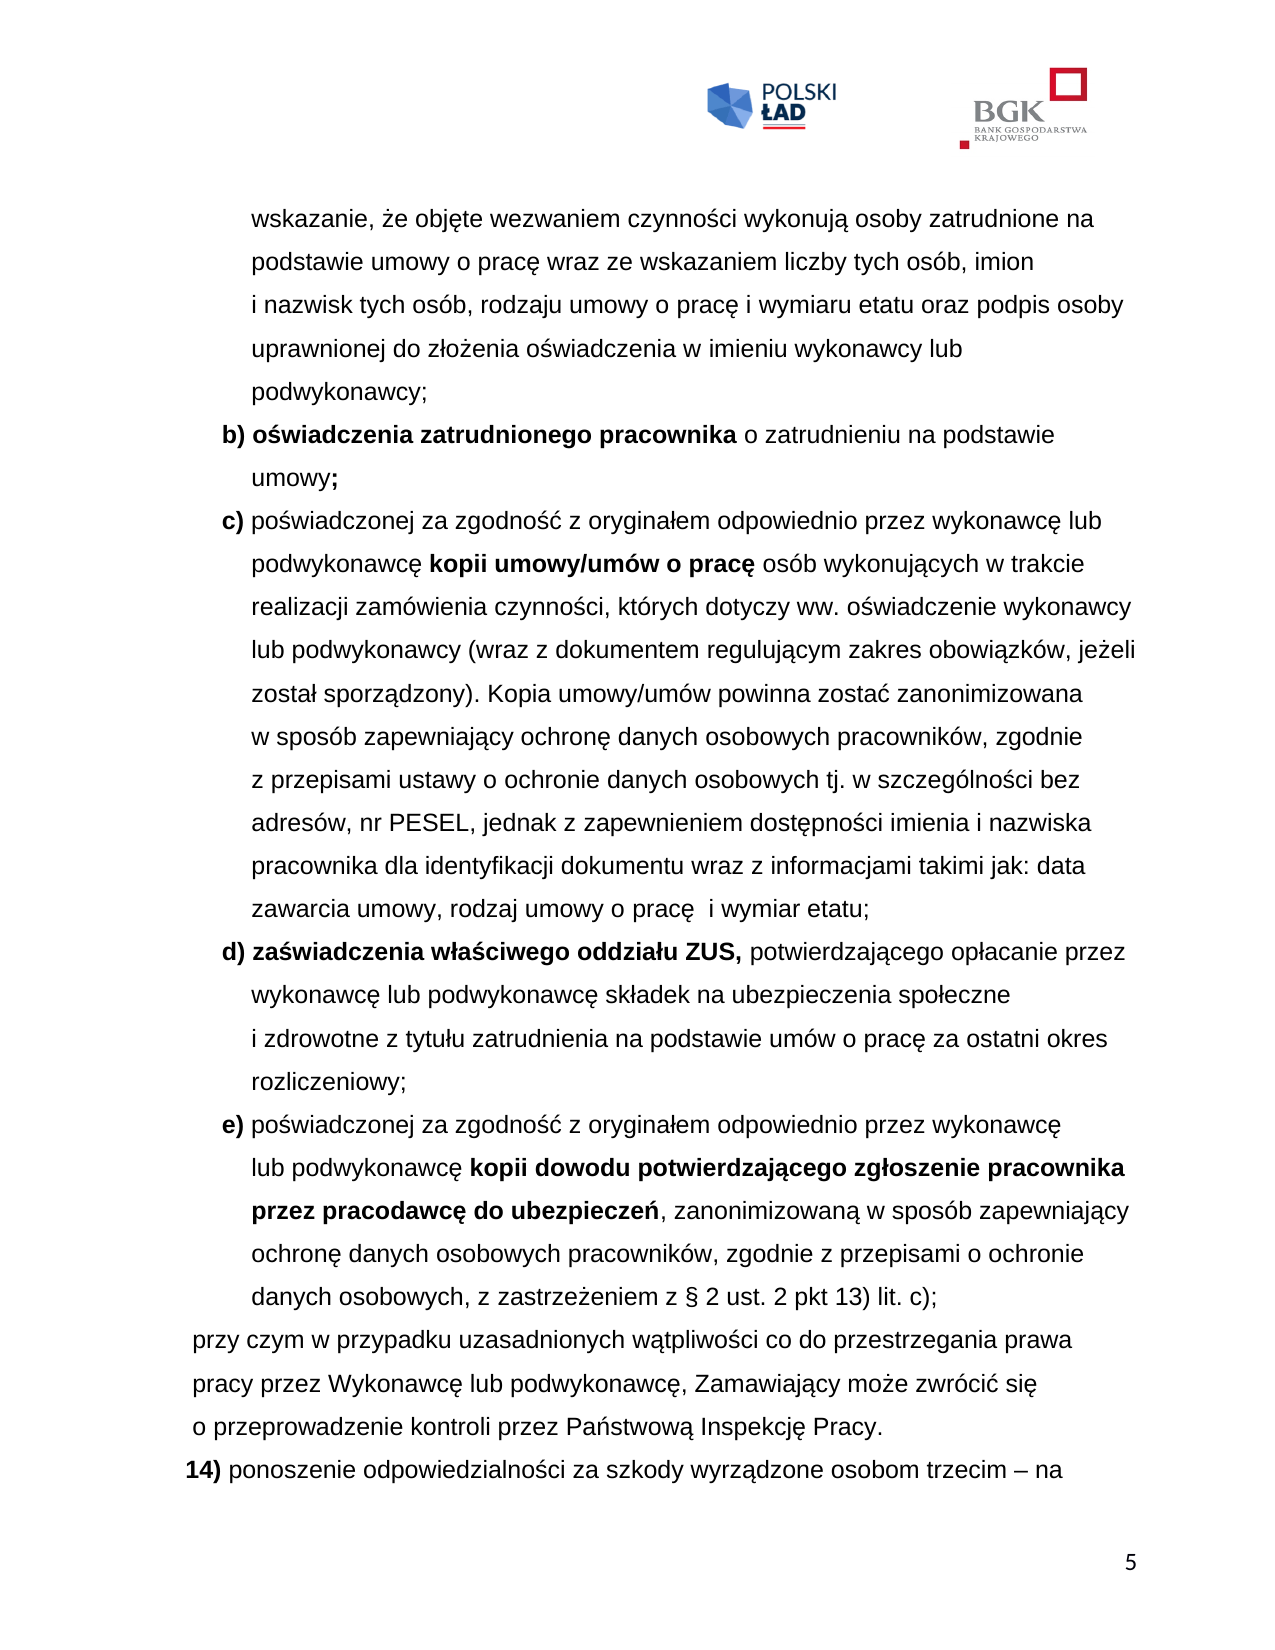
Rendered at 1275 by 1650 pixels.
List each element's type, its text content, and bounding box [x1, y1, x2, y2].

picture [950, 59, 1096, 157]
list oświadczenia zatrudnionego pracownika o zatrudnieniu na podstawie umowy; [222, 420, 1137, 492]
list poświadczonej za zgodność z oryginałem odpowiednio przez wykonawcę lub podwykonawcę kopii umowy/umów o pracę osób wykonujących w trakcie realizacji zamówienia czynności, których dotyczy ww. oświadczenie wykonawcy lub podwykonawcy (wraz z dokumentem regulującym zakres obowiązków, jeżeli został sporządzony). Kopia umowy/umów powinna zostać zanonimizowana w sposób zapewniający ochronę danych osobowych pracowników, zgodnie z przepisami ustawy o ochronie danych osobowych tj. w szczególności bez adresów, nr PESEL, jednak z zapewnieniem dostępności imienia i nazwiska pracownika dla identyfikacji dokumentu wraz z informacjami takimi jak: data zawarcia umowy, rodzaj umowy o pracę i wymiar etatu; [222, 506, 1137, 923]
picture [698, 60, 860, 155]
list zaświadczenia właściwego oddziału ZUS, potwierdzającego opłacanie przez wykonawcę lub podwykonawcę składek na ubezpieczenia społeczne i zdrowotne z tytułu zatrudnienia na podstawie umów o pracę za ostatni okres rozliczeniowy; [222, 937, 1137, 1096]
text przy czym w przypadku uzasadnionych wątpliwości co do przestrzegania prawa pracy przez Wykonawcę lub podwykonawcę, Zamawiający może zwrócić się o przeprowadzenie kontroli przez Państwową Inspekcję Pracy. [192, 1326, 1137, 1441]
list ponoszenie odpowiedzialności za szkody wyrządzone osobom trzecim – na majątku i na osobie związane z wykonywaniem robót, [185, 1455, 1137, 1484]
list poświadczonej za zgodność z oryginałem odpowiednio przez wykonawcę lub podwykonawcę kopii dowodu potwierdzającego zgłoszenie pracownika przez pracodawcę do ubezpieczeń, zanonimizowaną w sposób zapewniający ochronę danych osobowych pracowników, zgodnie z przepisami o ochronie danych osobowych, z zastrzeżeniem z § 2 ust. 2 pkt 13) lit. c); [222, 1110, 1137, 1311]
